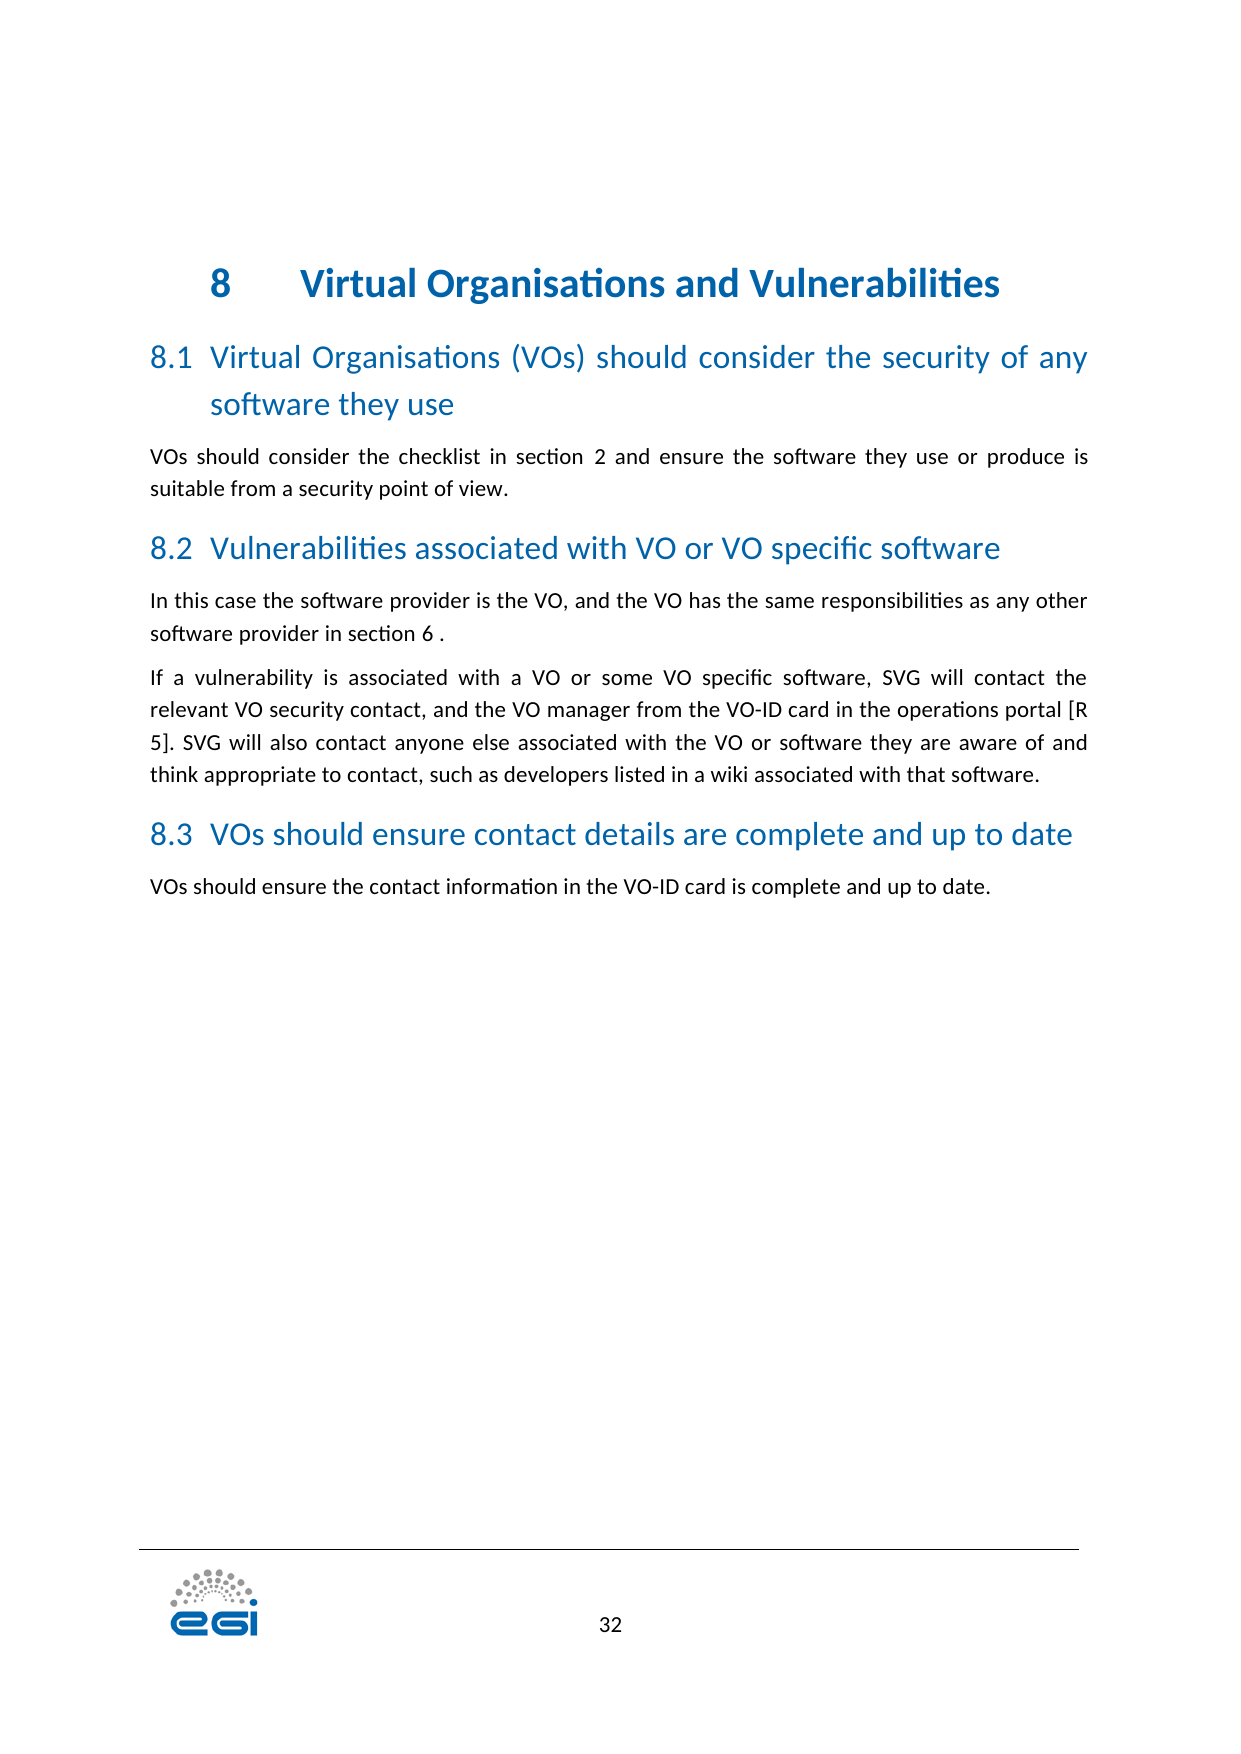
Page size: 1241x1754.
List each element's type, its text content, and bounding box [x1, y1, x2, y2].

subtitle Vulnerabilities associated with VO or VO specific software [150, 527, 1090, 568]
text VOs should consider the checklist in section 2 and ensure the software they use or produce is suitable from a security point of view. [150, 442, 1090, 502]
subtitle Virtual Organisations (VOs) should consider the security of any software they use [150, 336, 1090, 423]
text In this case the software provider is the VO, and the VO has the same responsibilities as any other software provider in section 6 . [150, 587, 1090, 647]
text If a vulnerability is associated with a VO or some VO specific software, SVG will contact the relevant VO security contact, and the VO manager from the VO-ID card in the operations portal [R 5]. SVG will also contact anyone else associated with the VO or software they are aware of and think appropriate to contact, such as developers listed in a wiki associated with that software. [150, 663, 1090, 788]
text VOs should ensure the contact information in the VO-ID card is complete and up to date. [150, 872, 1090, 900]
subtitle Virtual Organisations and Vulnerabilities [210, 257, 1090, 308]
picture [150, 1567, 276, 1638]
subtitle VOs should ensure contact details are complete and up to date [150, 813, 1090, 854]
